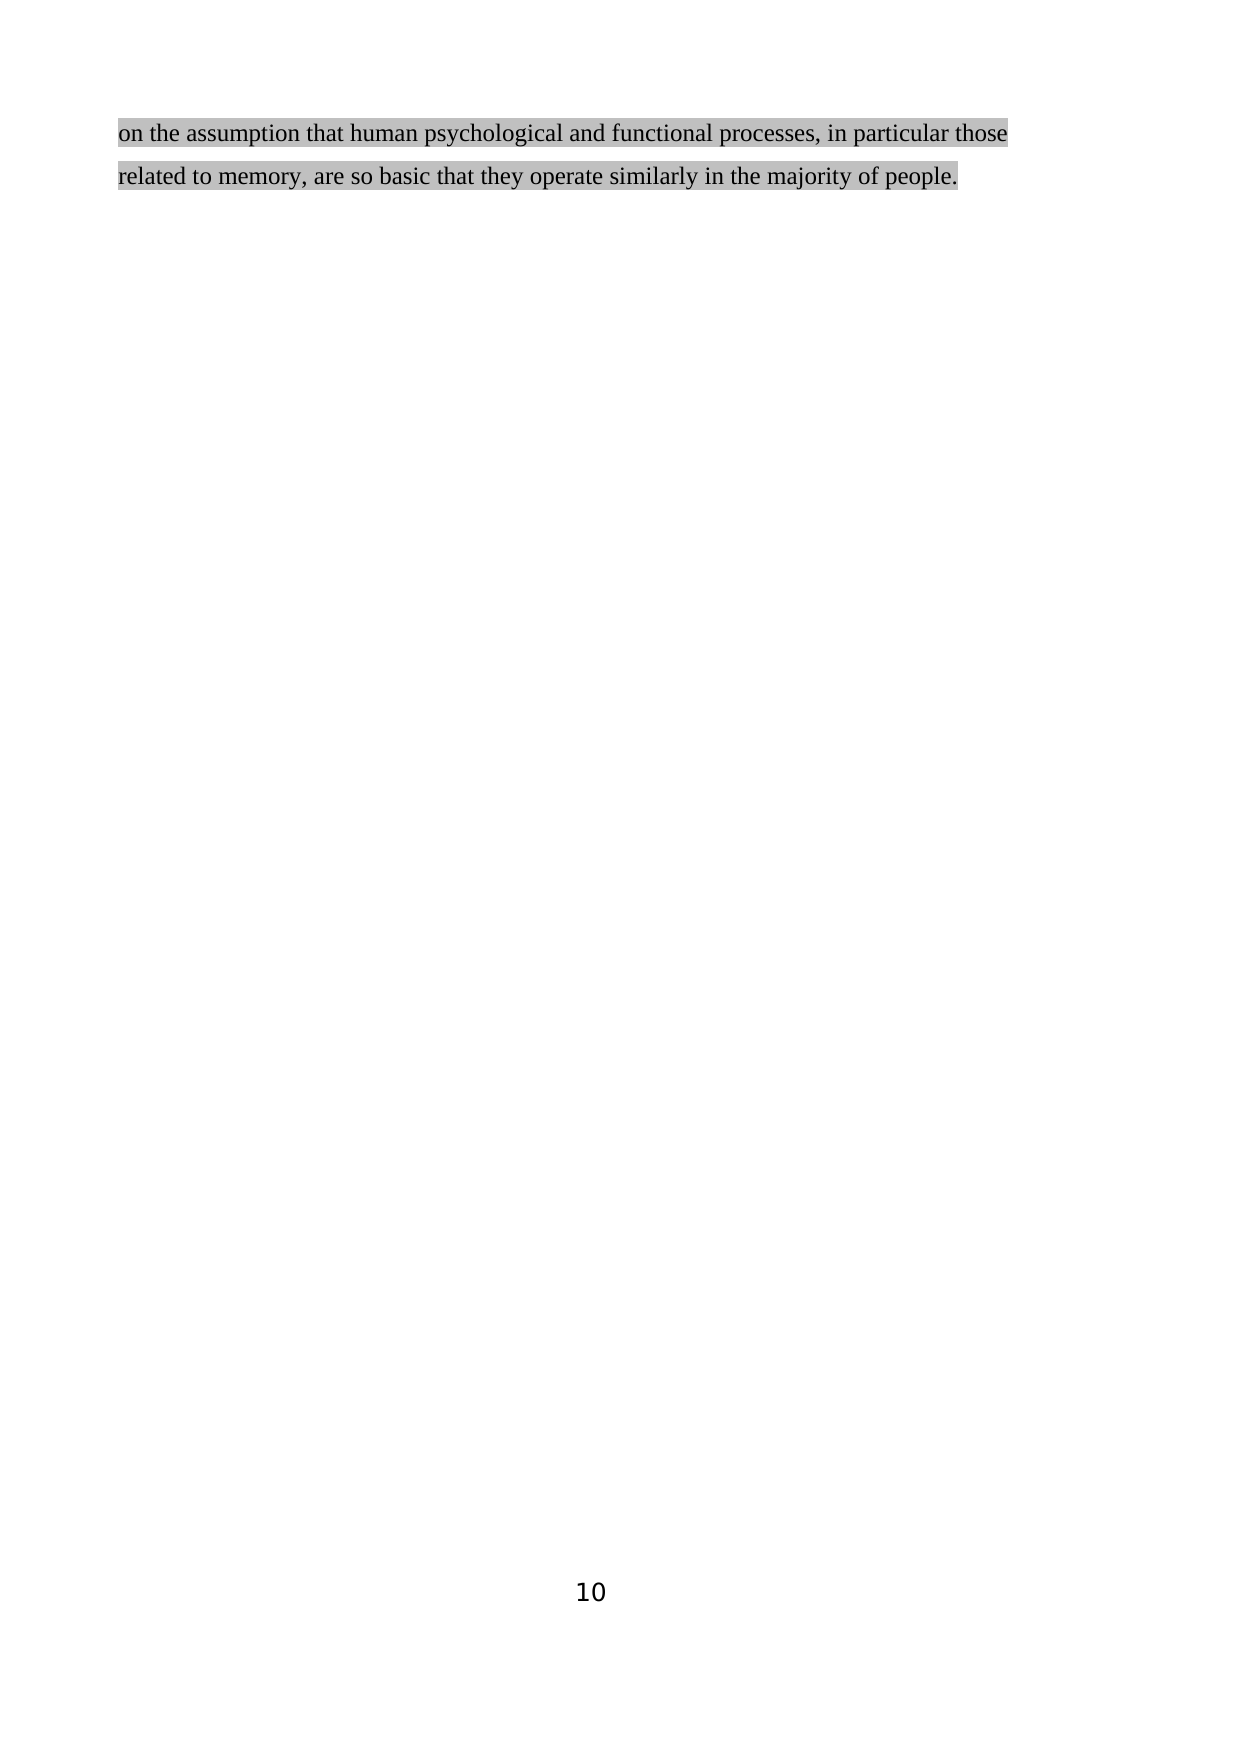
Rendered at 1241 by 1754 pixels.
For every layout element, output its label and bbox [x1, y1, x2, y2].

text [118, 118, 1063, 190]
